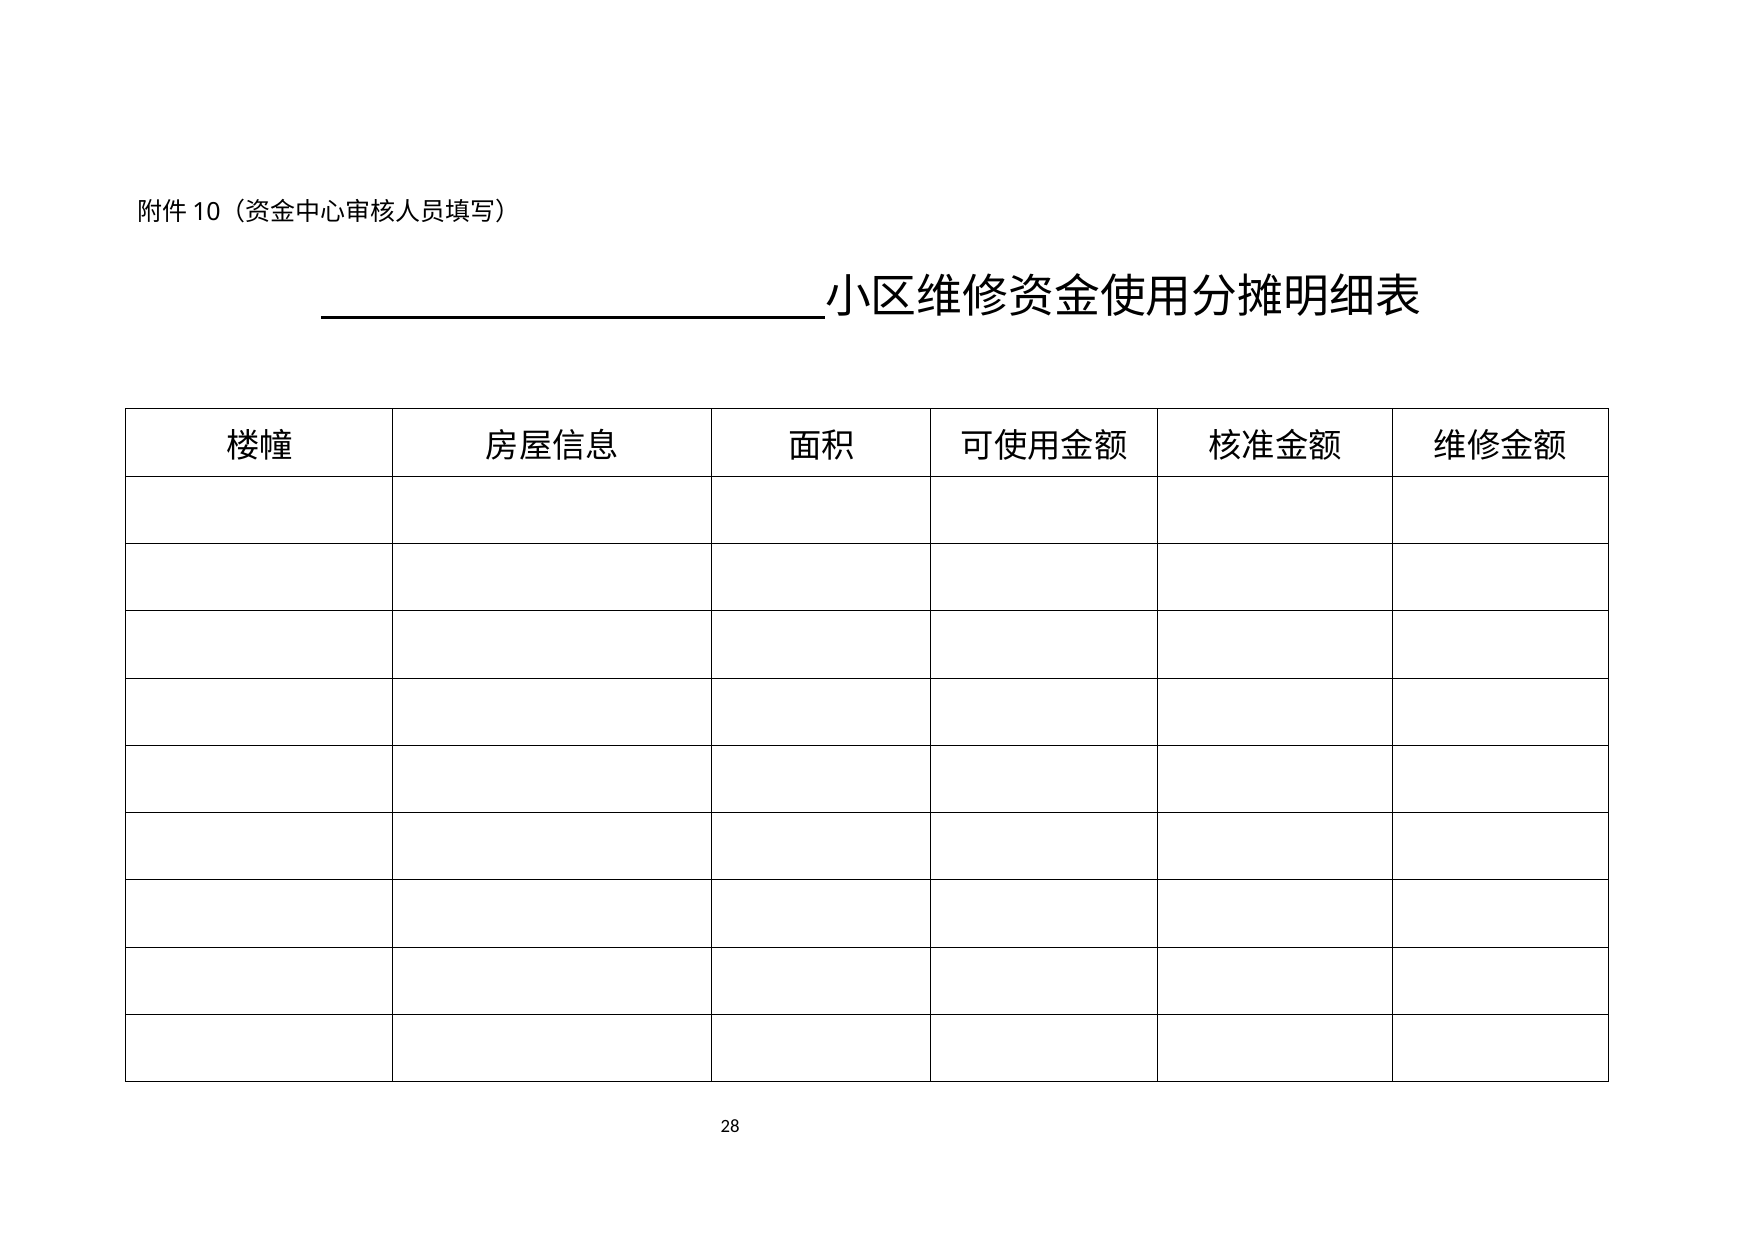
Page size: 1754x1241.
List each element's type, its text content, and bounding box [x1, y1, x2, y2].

table_header 核准金额 [1158, 409, 1392, 476]
table_cell [393, 544, 711, 610]
table_header 维修金额 [1393, 409, 1608, 476]
table_cell [1158, 813, 1392, 879]
table_cell [1393, 746, 1608, 812]
table_cell [393, 746, 711, 812]
table_cell [712, 477, 930, 543]
table_cell [393, 477, 711, 543]
table_header 可使用金额 [931, 409, 1157, 476]
table_cell [1393, 679, 1608, 745]
table_cell [1158, 746, 1392, 812]
text 小区维修资金使用分摊明细表 [137, 243, 1604, 342]
table_cell [126, 679, 392, 745]
table_header 房屋信息 [393, 409, 711, 476]
table_cell [712, 880, 930, 947]
table_cell [126, 611, 392, 677]
table_cell [126, 746, 392, 812]
table_cell [1393, 1015, 1608, 1081]
table_cell [712, 948, 930, 1014]
table_cell [931, 746, 1157, 812]
table_cell [1158, 544, 1392, 610]
table_cell [712, 544, 930, 610]
table_cell [393, 880, 711, 947]
table_cell [1158, 1015, 1392, 1081]
table_cell [126, 477, 392, 543]
table_cell [931, 1015, 1157, 1081]
table_cell [931, 813, 1157, 879]
table_cell [1158, 611, 1392, 677]
table_cell [126, 544, 392, 610]
table_cell [931, 611, 1157, 677]
table_cell [712, 746, 930, 812]
table_cell [931, 880, 1157, 947]
table_cell [126, 880, 392, 947]
table_header 楼幢 [126, 409, 392, 476]
table_cell [1393, 948, 1608, 1014]
table_cell [1393, 544, 1608, 610]
table_cell [393, 1015, 711, 1081]
table_cell [931, 477, 1157, 543]
table_header 面积 [712, 409, 930, 476]
table_cell [1158, 679, 1392, 745]
table_cell [1393, 477, 1608, 543]
table_cell [712, 611, 930, 677]
table_cell [931, 679, 1157, 745]
table_cell [1393, 813, 1608, 879]
text 附件10（资金中心审核人员填写） [137, 176, 1604, 243]
table_cell [712, 1015, 930, 1081]
table_cell [1393, 880, 1608, 947]
table_cell [1158, 477, 1392, 543]
table_cell [393, 611, 711, 677]
table_cell [1393, 611, 1608, 677]
table_cell [1158, 880, 1392, 947]
table_cell [393, 813, 711, 879]
table_cell [126, 1015, 392, 1081]
table_cell [126, 948, 392, 1014]
table_cell [1158, 948, 1392, 1014]
table_cell [393, 679, 711, 745]
table_cell [393, 948, 711, 1014]
table_cell [126, 813, 392, 879]
table_cell [931, 948, 1157, 1014]
table_cell [931, 544, 1157, 610]
table_cell [712, 679, 930, 745]
table_cell [712, 813, 930, 879]
